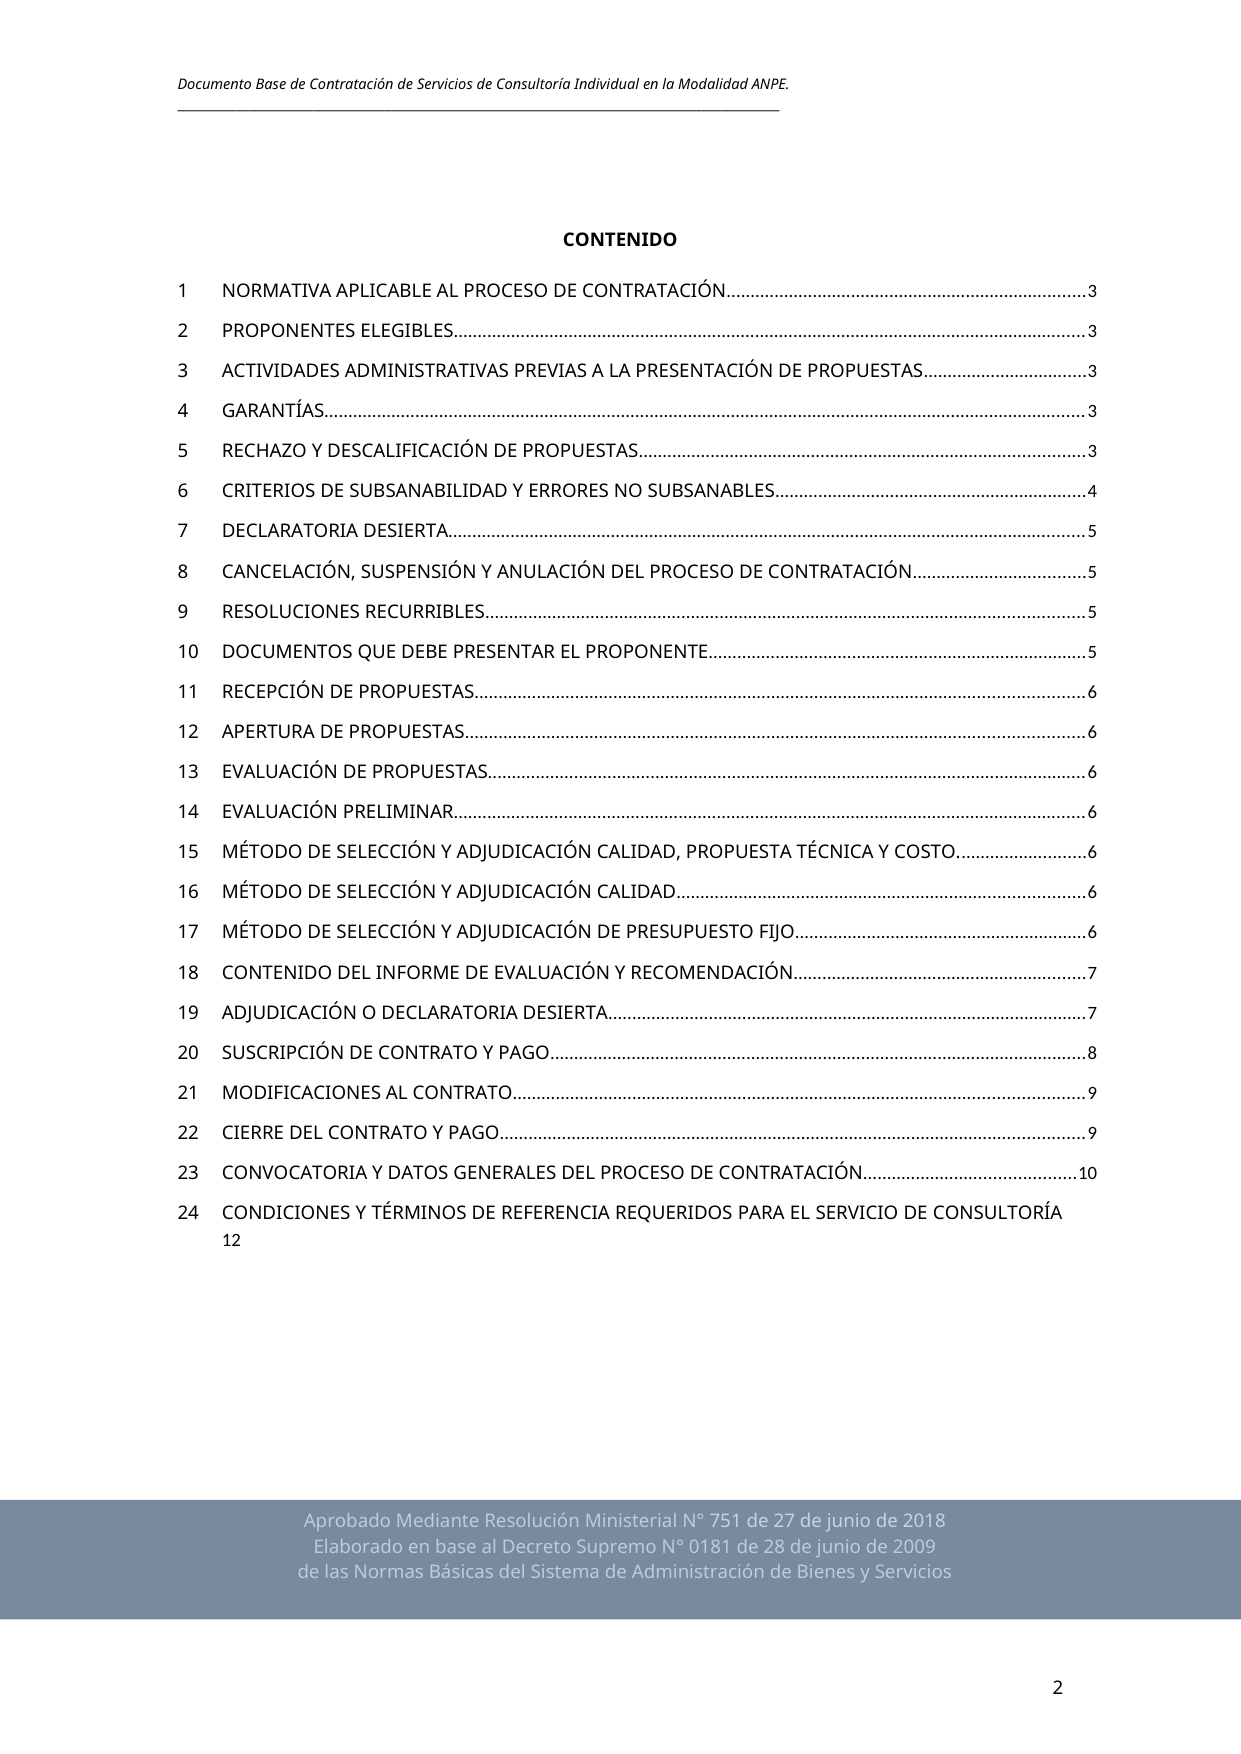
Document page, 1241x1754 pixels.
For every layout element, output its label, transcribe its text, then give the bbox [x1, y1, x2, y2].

text 5 RECHAZO Y DESCALIFICACIÓN DE PROPUESTAS 3 [177, 438, 1063, 463]
text 15 MÉTODO DE SELECCIÓN Y ADJUDICACIÓN CALIDAD, PROPUESTA TÉCNICA Y COSTO. 6 [177, 839, 1063, 864]
text 2 PROPONENTES ELEGIBLES 3 [177, 317, 1063, 343]
text 18 CONTENIDO DEL INFORME DE EVALUACIÓN Y RECOMENDACIÓN 7 [177, 959, 1063, 984]
text 19 ADJUDICACIÓN O DECLARATORIA DESIERTA 7 [177, 999, 1063, 1024]
text 16 MÉTODO DE SELECCIÓN Y ADJUDICACIÓN CALIDAD 6 [177, 879, 1063, 904]
text 8 CANCELACIÓN, SUSPENSIÓN Y ANULACIÓN DEL PROCESO DE CONTRATACIÓN 5 [177, 558, 1063, 583]
text 14 EVALUACIÓN PRELIMINAR 6 [177, 798, 1063, 824]
text 6 CRITERIOS DE SUBSANABILIDAD Y ERRORES NO SUBSANABLES 4 [177, 478, 1063, 503]
text 12 APERTURA DE PROPUESTAS 6 [177, 718, 1063, 744]
text 20 SUSCRIPCIÓN DE CONTRATO Y PAGO 8 [177, 1039, 1063, 1065]
text 1 NORMATIVA APLICABLE AL PROCESO DE CONTRATACIÓN 3 [177, 277, 1063, 303]
text 9 RESOLUCIONES RECURRIBLES 5 [177, 598, 1063, 623]
text 24 CONDICIONES Y TÉRMINOS DE REFERENCIA REQUERIDOS PARA EL SERVICIO DE CONSULTORÍA 12 [177, 1199, 1063, 1251]
text CONTENIDO [177, 226, 1063, 252]
text 3 ACTIVIDADES ADMINISTRATIVAS PREVIAS A LA PRESENTACIÓN DE PROPUESTAS 3 [177, 357, 1063, 383]
text 13 EVALUACIÓN DE PROPUESTAS 6 [177, 758, 1063, 784]
text 11 RECEPCIÓN DE PROPUESTAS 6 [177, 678, 1063, 704]
text 4 GARANTÍAS 3 [177, 397, 1063, 423]
text 10 DOCUMENTOS QUE DEBE PRESENTAR EL PROPONENTE 5 [177, 638, 1063, 664]
text 17 MÉTODO DE SELECCIÓN Y ADJUDICACIÓN DE PRESUPUESTO FIJO 6 [177, 919, 1063, 944]
text 7 DECLARATORIA DESIERTA 5 [177, 518, 1063, 543]
text 22 CIERRE DEL CONTRATO Y PAGO 9 [177, 1119, 1063, 1145]
text 23 CONVOCATORIA Y DATOS GENERALES DEL PROCESO DE CONTRATACIÓN 10 [177, 1159, 1063, 1185]
text 21 MODIFICACIONES AL CONTRATO 9 [177, 1079, 1063, 1105]
